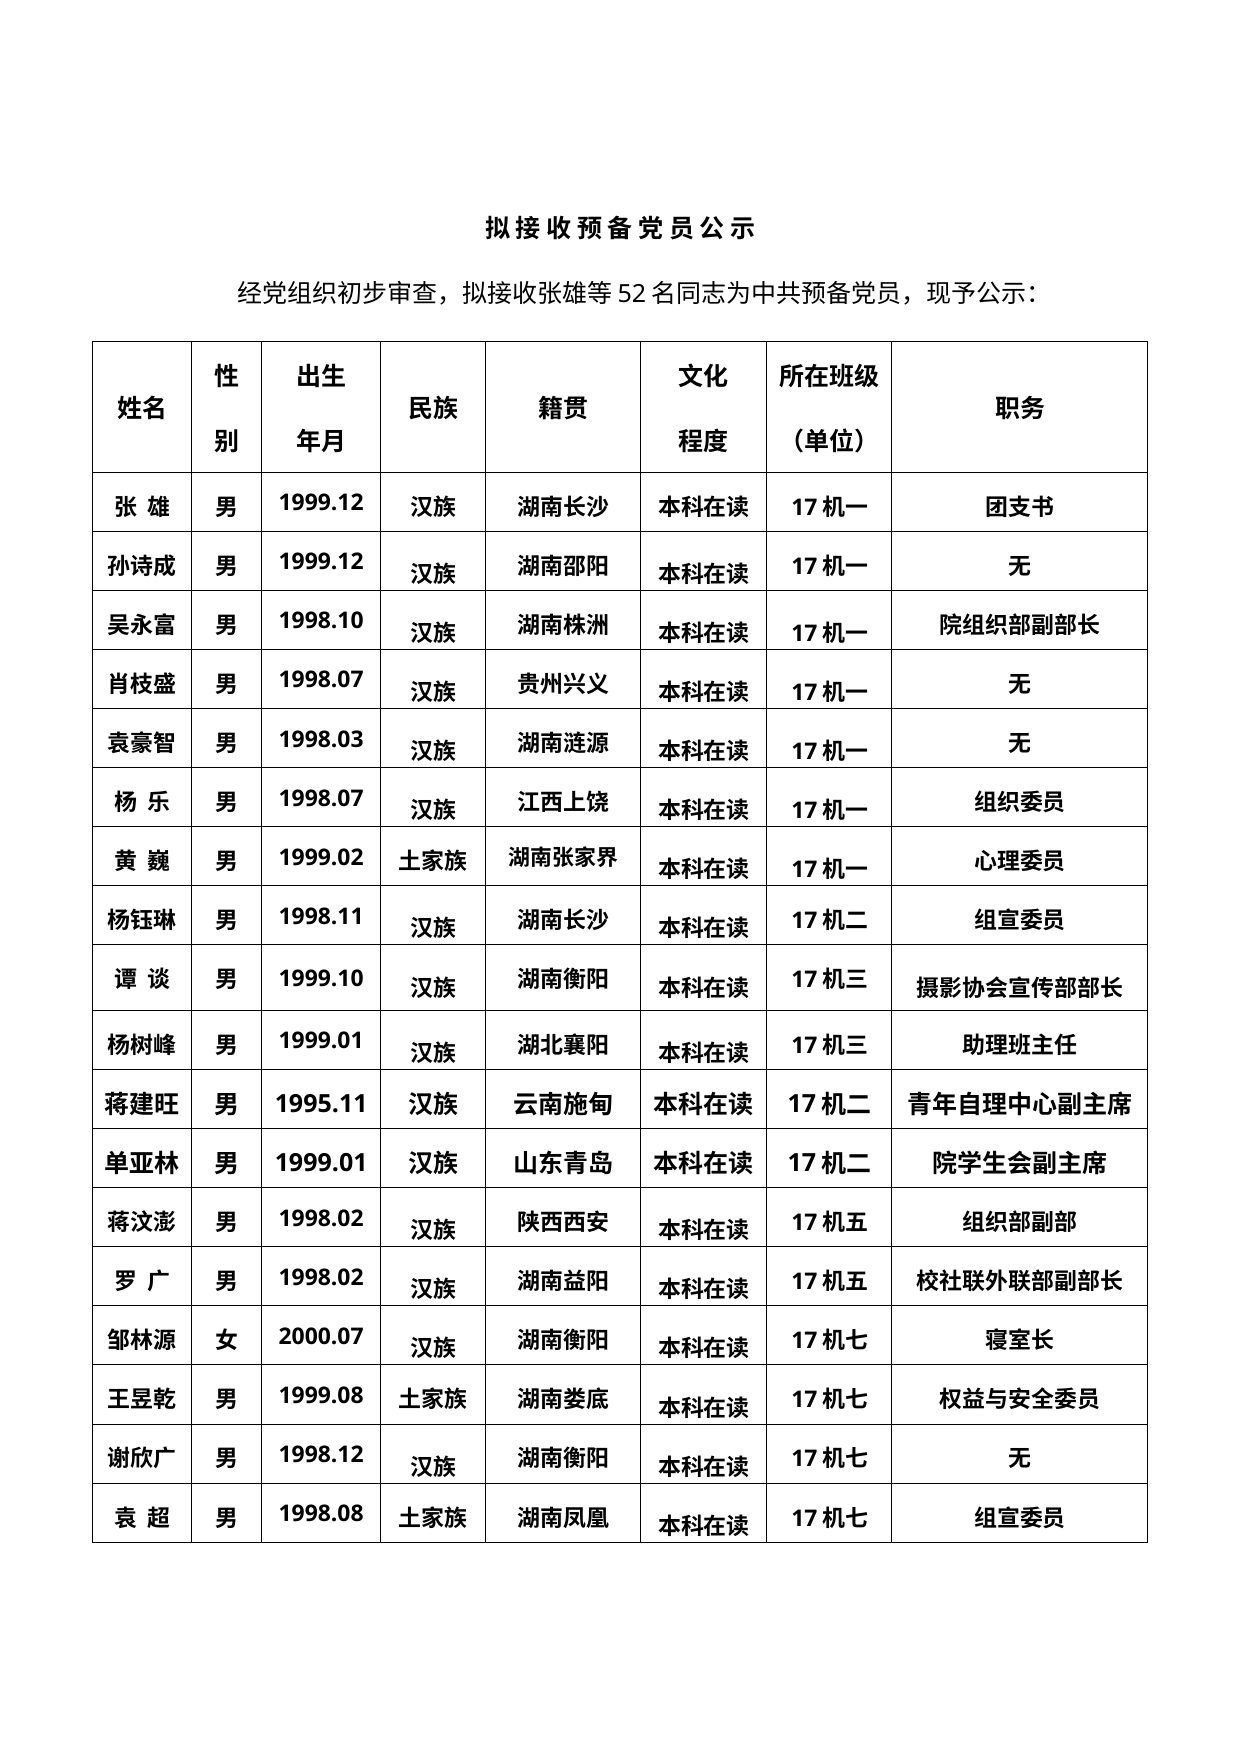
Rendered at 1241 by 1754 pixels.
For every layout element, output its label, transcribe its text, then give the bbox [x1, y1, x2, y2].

table_cell 汉族 [381, 1070, 485, 1128]
table_cell 男 [192, 1129, 261, 1187]
table_cell 袁豪智 [93, 709, 191, 767]
table_cell 本科在读 [641, 945, 766, 1010]
table_cell 袁 超 [93, 1484, 191, 1542]
table_cell 1999.01 [262, 1129, 380, 1187]
table_cell 汉族 [381, 886, 485, 944]
table_header 文化 程度 [641, 342, 766, 472]
table_cell 土家族 [381, 1484, 485, 1542]
table_cell 王昱乾 [93, 1365, 191, 1423]
table_cell 男 [192, 650, 261, 708]
table_cell 男 [192, 1188, 261, 1246]
table_cell 汉族 [381, 1425, 485, 1482]
table_cell 湖南长沙 [486, 886, 640, 944]
table_cell 本科在读 [641, 1188, 766, 1246]
table_cell 团支书 [892, 473, 1147, 531]
table_cell 1995.11 [262, 1070, 380, 1128]
table_cell 黄 巍 [93, 827, 191, 885]
table_cell 无 [892, 650, 1147, 708]
table_cell 邹林源 [93, 1306, 191, 1364]
table_cell 17机二 [767, 1129, 891, 1187]
table_cell 张 雄 [93, 473, 191, 531]
table_cell 江西上饶 [486, 768, 640, 826]
table_cell 男 [192, 1425, 261, 1482]
table_cell 1998.02 [262, 1188, 380, 1246]
table_cell 无 [892, 1425, 1147, 1482]
table_header 职务 [892, 342, 1147, 472]
table_cell 1999.12 [262, 532, 380, 590]
table_cell 17机一 [767, 650, 891, 708]
table_cell 男 [192, 1247, 261, 1305]
table_cell 组织委员 [892, 768, 1147, 826]
table_cell 本科在读 [641, 1365, 766, 1423]
table_cell 组织部副部 [892, 1188, 1147, 1246]
table_cell 蒋建旺 [93, 1070, 191, 1128]
table_cell 1998.11 [262, 886, 380, 944]
table_cell 17机一 [767, 473, 891, 531]
table_cell 本科在读 [641, 1129, 766, 1187]
table_cell 单亚林 [93, 1129, 191, 1187]
table_cell 男 [192, 1484, 261, 1542]
table_cell 汉族 [381, 473, 485, 531]
table_cell 本科在读 [641, 886, 766, 944]
table_cell 本科在读 [641, 768, 766, 826]
table_cell 本科在读 [641, 473, 766, 531]
table_cell 本科在读 [641, 1247, 766, 1305]
table_cell 罗 广 [93, 1247, 191, 1305]
text 经党组织初步审查，拟接收张雄等52名同志为中共预备党员，现予公示： [187, 259, 1053, 324]
table_cell 17机五 [767, 1247, 891, 1305]
table_cell 组宣委员 [892, 1484, 1147, 1542]
table_header 民族 [381, 342, 485, 472]
table_cell 本科在读 [641, 532, 766, 590]
table_cell 汉族 [381, 650, 485, 708]
table_cell 本科在读 [641, 650, 766, 708]
table_cell 男 [192, 1365, 261, 1423]
table_cell 云南施甸 [486, 1070, 640, 1128]
table_cell 湖南长沙 [486, 473, 640, 531]
table_cell 17机一 [767, 591, 891, 649]
text 拟 接 收 预 备 党 员 公 示 [187, 194, 1053, 259]
table_cell 1998.07 [262, 650, 380, 708]
table_cell 湖南衡阳 [486, 1425, 640, 1482]
table_cell 山东青岛 [486, 1129, 640, 1187]
table_cell 无 [892, 709, 1147, 767]
table_cell 湖南衡阳 [486, 1306, 640, 1364]
table_cell 湖南邵阳 [486, 532, 640, 590]
table_cell 湖南张家界 [486, 827, 640, 885]
table_cell 1999.12 [262, 473, 380, 531]
table_cell 校社联外联部副部长 [892, 1247, 1147, 1305]
table_cell 湖南娄底 [486, 1365, 640, 1423]
table_cell 17机二 [767, 886, 891, 944]
table_cell 无 [892, 532, 1147, 590]
table_cell 2000.07 [262, 1306, 380, 1364]
table_cell 男 [192, 473, 261, 531]
table_cell 组宣委员 [892, 886, 1147, 944]
table_cell 土家族 [381, 1365, 485, 1423]
table_cell 男 [192, 1011, 261, 1069]
table_cell 陕西西安 [486, 1188, 640, 1246]
table_cell 湖南益阳 [486, 1247, 640, 1305]
table_cell 17机一 [767, 768, 891, 826]
table_cell 蒋汶澎 [93, 1188, 191, 1246]
table_cell 孙诗成 [93, 532, 191, 590]
table_cell 杨 乐 [93, 768, 191, 826]
table_cell 本科在读 [641, 591, 766, 649]
table_cell 17机七 [767, 1425, 891, 1482]
table_cell 贵州兴义 [486, 650, 640, 708]
table_cell 1999.10 [262, 945, 380, 1010]
table_cell 1999.01 [262, 1011, 380, 1069]
table_cell 男 [192, 768, 261, 826]
table_cell 权益与安全委员 [892, 1365, 1147, 1423]
table_cell 女 [192, 1306, 261, 1364]
table_cell 心理委员 [892, 827, 1147, 885]
table_cell 17机五 [767, 1188, 891, 1246]
table_cell 汉族 [381, 532, 485, 590]
table_cell 汉族 [381, 945, 485, 1010]
table_cell 17机一 [767, 532, 891, 590]
table_cell 谭 谈 [93, 945, 191, 1010]
table_cell 本科在读 [641, 1070, 766, 1128]
table_cell 17机七 [767, 1365, 891, 1423]
table_cell 本科在读 [641, 1484, 766, 1542]
table_cell 湖南凤凰 [486, 1484, 640, 1542]
table_cell 本科在读 [641, 1425, 766, 1482]
table_cell 院学生会副主席 [892, 1129, 1147, 1187]
table_cell 1998.10 [262, 591, 380, 649]
table_cell 男 [192, 1070, 261, 1128]
table_cell 土家族 [381, 827, 485, 885]
table_cell 本科在读 [641, 1011, 766, 1069]
table_cell 汉族 [381, 1188, 485, 1246]
table_cell 男 [192, 709, 261, 767]
table_cell 男 [192, 945, 261, 1010]
table_cell 1998.03 [262, 709, 380, 767]
table_cell 17机七 [767, 1484, 891, 1542]
table_cell 汉族 [381, 591, 485, 649]
table_cell 谢欣广 [93, 1425, 191, 1482]
table_cell 本科在读 [641, 827, 766, 885]
table_cell 男 [192, 591, 261, 649]
table_cell 湖北襄阳 [486, 1011, 640, 1069]
table_cell 1998.02 [262, 1247, 380, 1305]
table_cell 吴永富 [93, 591, 191, 649]
table_header 姓名 [93, 342, 191, 472]
table_cell 汉族 [381, 768, 485, 826]
table_cell 青年自理中心副主席 [892, 1070, 1147, 1128]
table_cell 1998.07 [262, 768, 380, 826]
table_cell 杨树峰 [93, 1011, 191, 1069]
table_header 出生 年月 [262, 342, 380, 472]
table_cell 汉族 [381, 1306, 485, 1364]
table_cell 湖南衡阳 [486, 945, 640, 1010]
table_cell 17机一 [767, 709, 891, 767]
table_cell 寝室长 [892, 1306, 1147, 1364]
table_cell 17机一 [767, 827, 891, 885]
table_cell 17机七 [767, 1306, 891, 1364]
table_cell 汉族 [381, 1011, 485, 1069]
table_cell 本科在读 [641, 1306, 766, 1364]
table_cell 1998.12 [262, 1425, 380, 1482]
table_cell 17机三 [767, 1011, 891, 1069]
table_header 所在班级 （单位） [767, 342, 891, 472]
table_cell 汉族 [381, 1129, 485, 1187]
table_cell 男 [192, 532, 261, 590]
table_cell 摄影协会宣传部部长（18-19） [892, 945, 1147, 1010]
table_cell 本科在读 [641, 709, 766, 767]
table_cell 杨钰琳 [93, 886, 191, 944]
table_cell 1998.08 [262, 1484, 380, 1542]
table_header 籍贯 [486, 342, 640, 472]
table_cell 汉族 [381, 1247, 485, 1305]
table_cell 17机三 [767, 945, 891, 1010]
table_cell 17机二 [767, 1070, 891, 1128]
table_cell 汉族 [381, 709, 485, 767]
table_cell 助理班主任 [892, 1011, 1147, 1069]
table_cell 男 [192, 827, 261, 885]
table_cell 肖枝盛 [93, 650, 191, 708]
table_cell 1999.02 [262, 827, 380, 885]
table_cell 湖南株洲 [486, 591, 640, 649]
table_header 性 别 [192, 342, 261, 472]
table_cell 院组织部副部长 [892, 591, 1147, 649]
table_cell 1999.08 [262, 1365, 380, 1423]
table_cell 男 [192, 886, 261, 944]
table_cell 湖南涟源 [486, 709, 640, 767]
